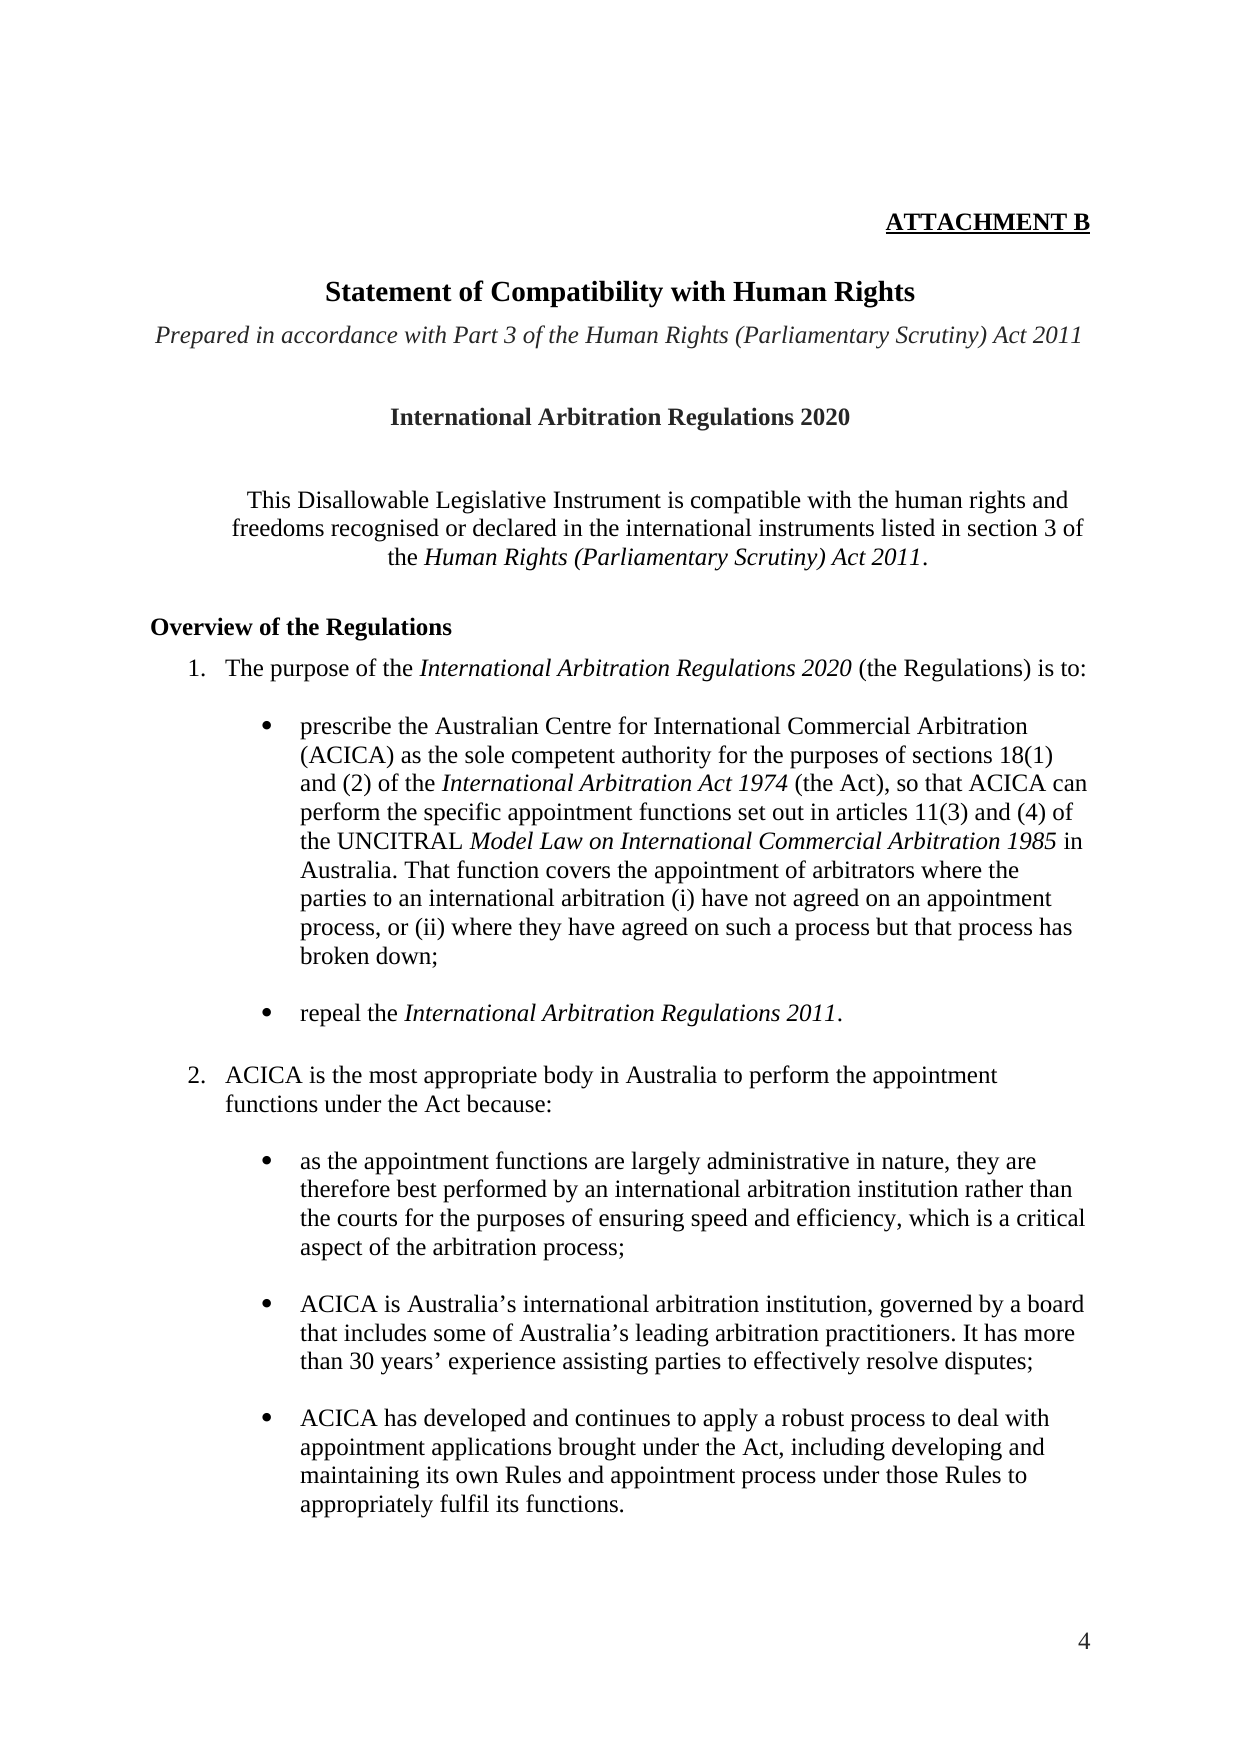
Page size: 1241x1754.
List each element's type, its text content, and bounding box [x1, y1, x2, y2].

list ACICA is Australia’s international arbitration institution, governed by a board that includes some of Australia’s leading arbitration practitioners. It has more than 30 years’ experience assisting parties to effectively resolve disputes; [262, 1289, 1090, 1403]
text ATTACHMENT B [150, 207, 1090, 236]
text International Arbitration Regulations 2020 [150, 402, 1090, 431]
list ACICA is the most appropriate body in Australia to perform the appointment functions under the Act because: [187, 1060, 1090, 1146]
list This Disallowable Legislative Instrument is compatible with the human rights and freedoms recognised or declared in the international instruments listed in section 3 of the Human Rights (Parliamentary Scrutiny) Act 2011. [225, 485, 1090, 571]
list repeal the International Arbitration Regulations 2011. [262, 998, 1090, 1027]
list as the appointment functions are largely administrative in nature, they are therefore best performed by an international arbitration institution rather than the courts for the purposes of ensuring speed and efficiency, which is a critical aspect of the arbitration process; [262, 1146, 1090, 1289]
subtitle Overview of the Regulations [150, 612, 1090, 641]
list prescribe the Australian Centre for International Commercial Arbitration (ACICA) as the sole competent authority for the purposes of sections 18(1) and (2) of the International Arbitration Act 1974 (the Act), so that ACICA can perform the specific appointment functions set out in articles 11(3) and (4) of the UNCITRAL Model Law on International Commercial Arbitration 1985 in Australia. That function covers the appointment of arbitrators where the parties to an international arbitration (i) have not agreed on an appointment process, or (ii) where they have agreed on such a process but that process has broken down; [262, 711, 1090, 970]
text Prepared in accordance with Part 3 of the Human Rights (Parliamentary Scrutiny) Act 2011 [150, 320, 1090, 348]
list ACICA has developed and continues to apply a robust process to deal with appointment applications brought under the Act, including developing and maintaining its own Rules and appointment process under those Rules to appropriately fulfil its functions. [262, 1403, 1090, 1518]
subtitle Statement of Compatibility with Human Rights [150, 274, 1090, 307]
list The purpose of the International Arbitration Regulations 2020 (the Regulations) is to: [187, 653, 1090, 682]
